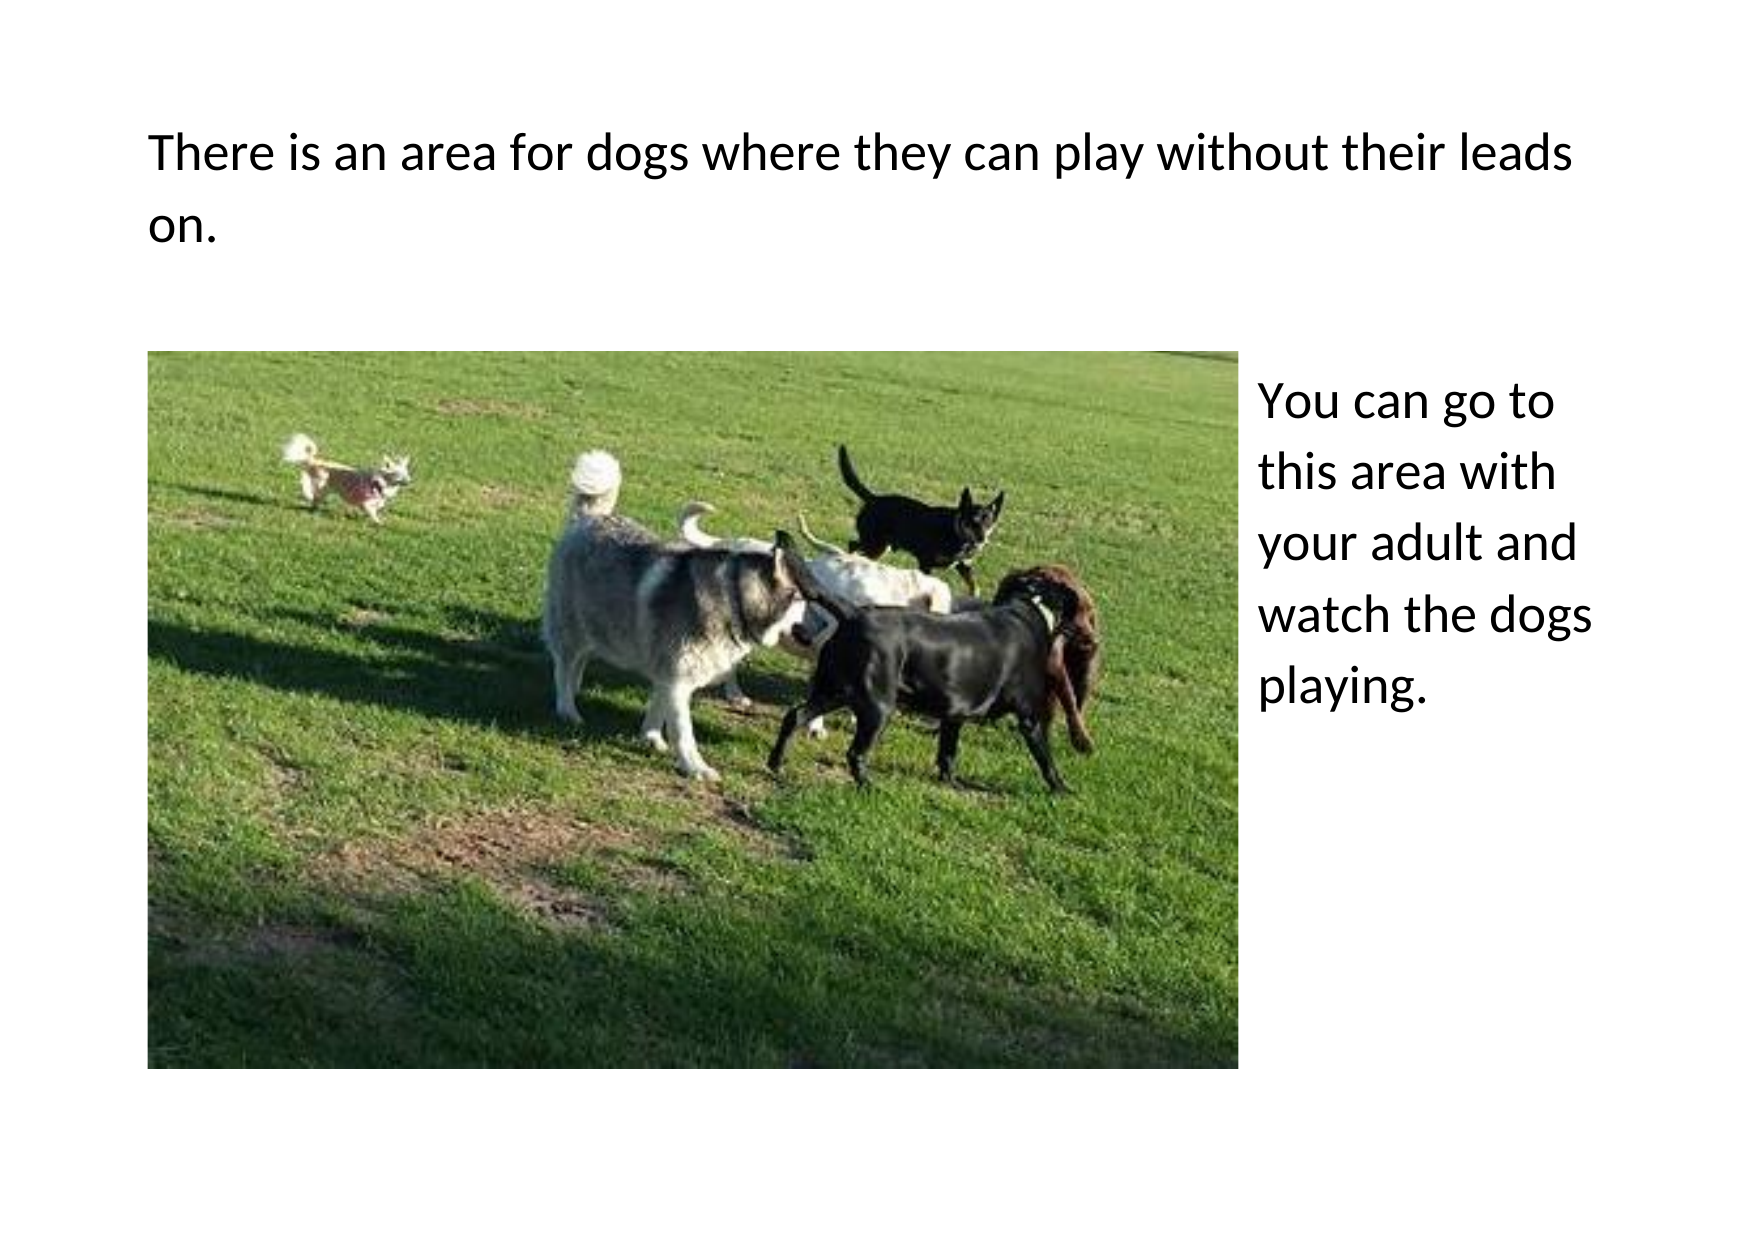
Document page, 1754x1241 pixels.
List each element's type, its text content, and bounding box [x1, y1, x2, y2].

text You can go to this area with your adult and watch the dogs playing. [1239, 366, 1606, 717]
picture [147, 351, 1239, 1069]
text There is an area for dogs where they can play without their leads on. [148, 118, 1606, 256]
